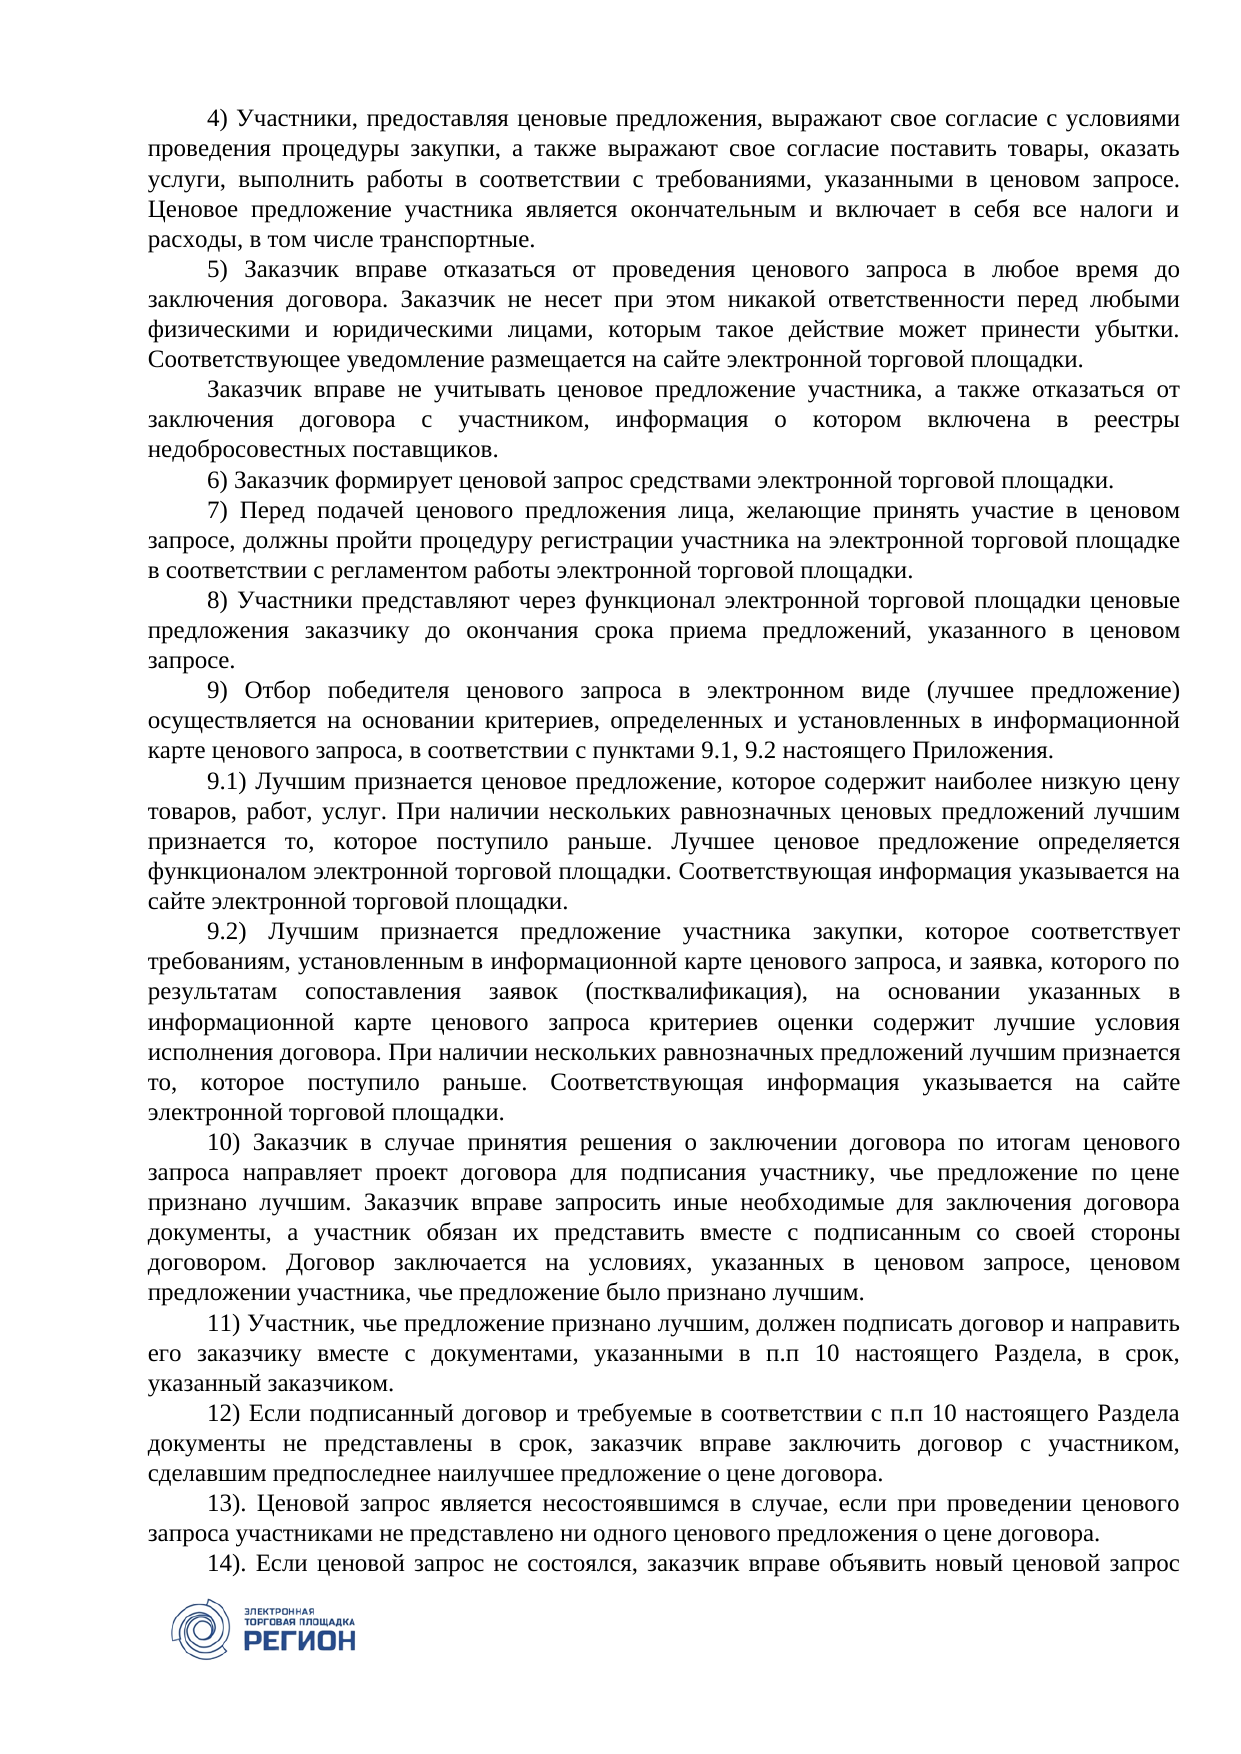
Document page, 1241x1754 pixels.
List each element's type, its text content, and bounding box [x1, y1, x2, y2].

text 9.1) Лучшим признается ценовое предложение, которое содержит наиболее низкую цену товаров, работ, услуг. При наличии нескольких равнозначных ценовых предложений лучшим признается то, которое поступило раньше. Лучшее ценовое предложение определяется функционалом электронной торговой площадки. Соответствующая информация указывается на сайте электронной торговой площадки. [148, 766, 1181, 915]
text Заказчик вправе не учитывать ценовое предложение участника, а также отказаться от заключения договора с участником, информация о котором включена в реестры недобросовестных поставщиков. [148, 374, 1181, 463]
picture [147, 1579, 378, 1679]
text 7) Перед подачей ценового предложения лица, желающие принять участие в ценовом запросе, должны пройти процедуру регистрации участника на электронной торговой площадке в соответствии с регламентом работы электронной торговой площадки. [148, 495, 1181, 584]
text 9.2) Лучшим признается предложение участника закупки, которое соответствует требованиям, установленным в информационной карте ценового запроса, и заявка, которого по результатам сопоставления заявок (постквалификация), на основании указанных в информационной карте ценового запроса критериев оценки содержит лучшие условия исполнения договора. При наличии нескольких равнозначных предложений лучшим признается то, которое поступило раньше. Соответствующая информация указывается на сайте электронной торговой площадки. [148, 916, 1181, 1126]
text 4) Участники, предоставляя ценовые предложения, выражают свое согласие с условиями проведения процедуры закупки, а также выражают свое согласие поставить товары, оказать услуги, выполнить работы в соответствии с требованиями, указанными в ценовом запросе. Ценовое предложение участника является окончательным и включает в себя все налоги и расходы, в том числе транспортные. [148, 103, 1181, 253]
text 5) Заказчик вправе отказаться от проведения ценового запроса в любое время до заключения договора. Заказчик не несет при этом никакой ответственности перед любыми физическими и юридическими лицами, которым такое действие может принести убытки. Соответствующее уведомление размещается на сайте электронной торговой площадки. [148, 254, 1181, 373]
text 13). Ценовой запрос является несостоявшимся в случае, если при проведении ценового запроса участниками не представлено ни одного ценового предложения о цене договора. [148, 1488, 1181, 1547]
text 8) Участники представляют через функционал электронной торговой площадки ценовые предложения заказчику до окончания срока приема предложений, указанного в ценовом запросе. [148, 585, 1181, 674]
text 9) Отбор победителя ценового запроса в электронном виде (лучшее предложение) осуществляется на основании критериев, определенных и установленных в информационной карте ценового запроса, в соответствии с пунктами 9.1, 9.2 настоящего Приложения. [148, 675, 1181, 764]
text 6) Заказчик формирует ценовой запрос средствами электронной торговой площадки. [148, 465, 1181, 493]
text 10) Заказчик в случае принятия решения о заключении договора по итогам ценового запроса направляет проект договора для подписания участнику, чье предложение по цене признано лучшим. Заказчик вправе запросить иные необходимые для заключения договора документы, а участник обязан их представить вместе с подписанным со своей стороны договором. Договор заключается на условиях, указанных в ценовом запросе, ценовом предложении участника, чье предложение было признано лучшим. [148, 1127, 1181, 1306]
text 11) Участник, чье предложение признано лучшим, должен подписать договор и направить его заказчику вместе с документами, указанными в п.п 10 настоящего Раздела, в срок, указанный заказчиком. [148, 1308, 1181, 1397]
text 12) Если подписанный договор и требуемые в соответствии с п.п 10 настоящего Раздела документы не представлены в срок, заказчик вправе заключить договор с участником, сделавшим предпоследнее наилучшее предложение о цене договора. [148, 1398, 1181, 1487]
text 14). Если ценовой запрос не состоялся, заказчик вправе объявить новый ценовой запрос или заключить договор иным способом. [148, 1548, 1181, 1577]
